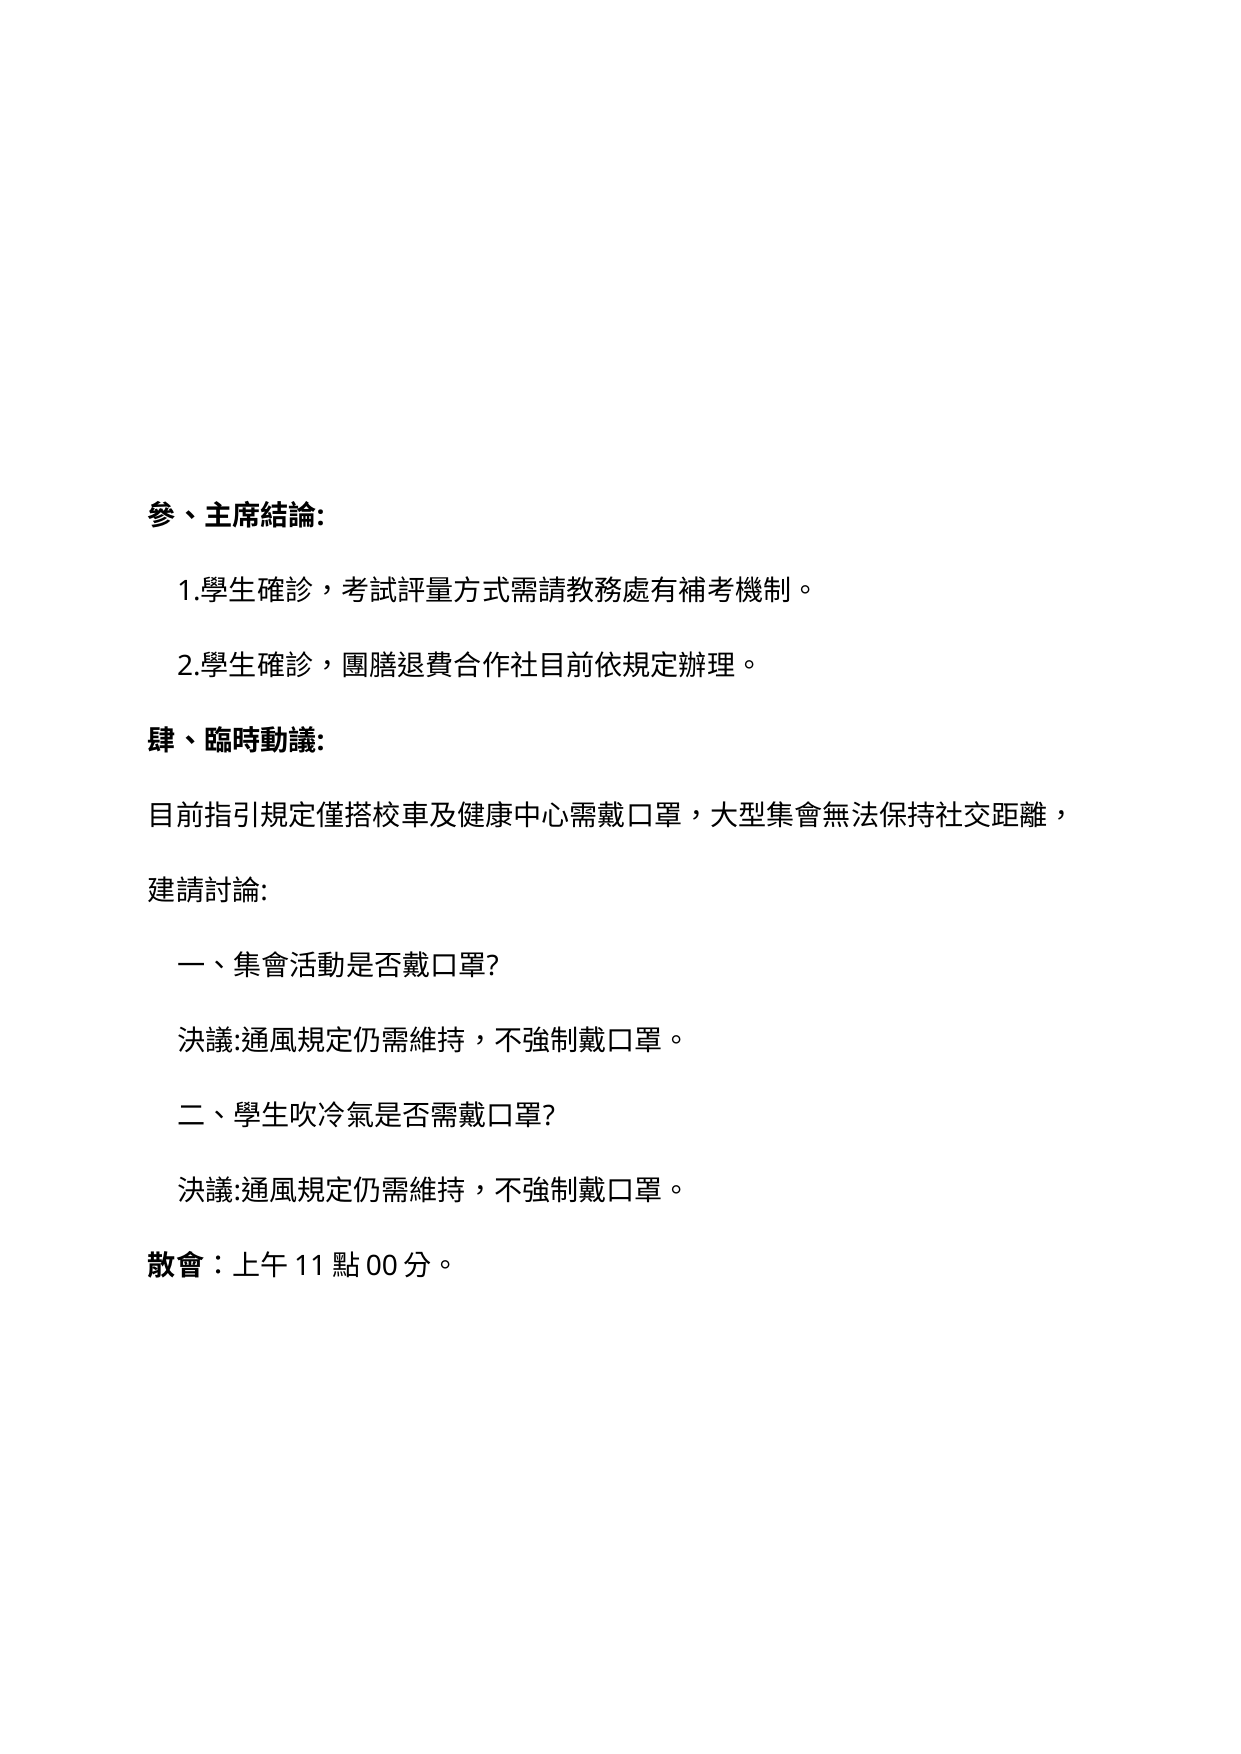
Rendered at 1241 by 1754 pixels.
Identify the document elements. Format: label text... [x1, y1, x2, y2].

text 目前指引規定僅搭校車及健康中心需戴口罩，大型集會無法保持社交距離，建請討論: [148, 775, 1092, 925]
text 肆、臨時動議: [148, 700, 1092, 775]
text 散會：上午11點00分。 [148, 1225, 1092, 1300]
text 二、學生吹冷氣是否需戴口罩? [148, 1075, 1092, 1150]
text 參、主席結論: [148, 475, 1092, 550]
text 決議:通風規定仍需維持，不強制戴口罩。 [148, 1150, 1092, 1225]
text 決議:通風規定仍需維持，不強制戴口罩。 [148, 1000, 1092, 1075]
text 2.學生確診，團膳退費合作社目前依規定辦理。 [148, 625, 1092, 700]
text 一、集會活動是否戴口罩? [148, 925, 1092, 1000]
text 1.學生確診，考試評量方式需請教務處有補考機制。 [148, 550, 1092, 625]
